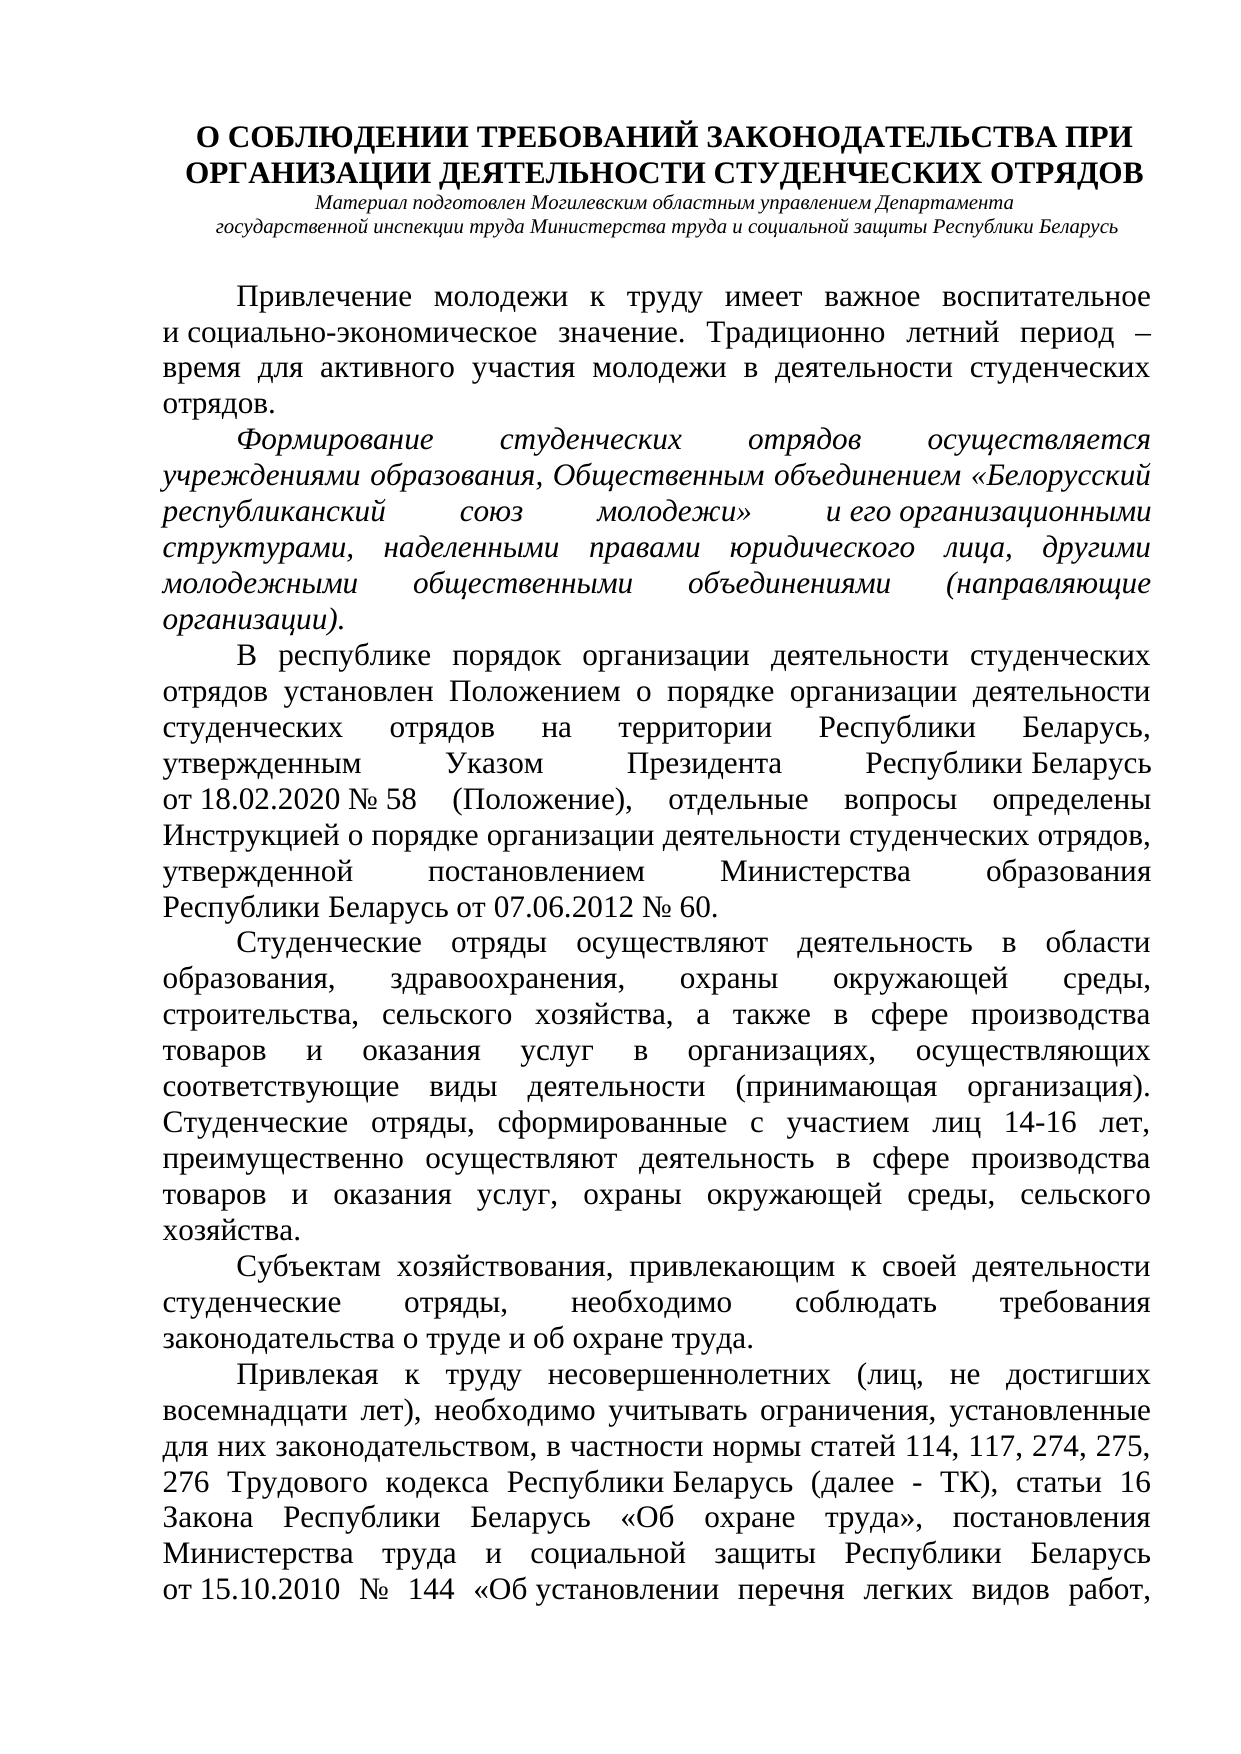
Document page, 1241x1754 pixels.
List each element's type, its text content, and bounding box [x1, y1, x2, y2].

text О СОБЛЮДЕНИИ ТРЕБОВАНИЙ ЗАКОНОДАТЕЛЬСТВА ПРИ ОРГАНИЗАЦИИ ДЕЯТЕЛЬНОСТИ СТУДЕНЧЕСКИХ ОТРЯДОВ [177, 118, 1152, 190]
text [162, 1355, 1152, 1607]
text государственной инспекции труда Министерства труда и социальной защиты Республики Беларусь [177, 214, 1152, 238]
text Формирование студенческих отрядов осуществляется учреждениями образования, Общественным объединением «Белорусский республиканский союз молодежи» и его организационными структурами, наделенными правами юридического лица, другими молодежными общественными объединениями (направляющие организации). [162, 421, 1152, 636]
text В республике порядок организации деятельности студенческих отрядов установлен Положением о порядке организации деятельности студенческих отрядов на территории Республики Беларусь, утвержденным Указом Президента Республики Беларусь от 18.02.2020 № 58 (Положение), отдельные вопросы определены Инструкцией о порядке организации деятельности студенческих отрядов, утвержденной постановлением Министерства образования Республики Беларусь от 07.06.2012 № 60. [162, 636, 1152, 924]
text Студенческие отряды осуществляют деятельность в области образования, здравоохранения, охраны окружающей среды, строительства, сельского хозяйства, а также в сфере производства товаров и оказания услуг в организациях, осуществляющих соответствующие виды деятельности (принимающая организация). Студенческие отряды, сформированные с участием лиц 14-16 лет, преимущественно осуществляют деятельность в сфере производства товаров и оказания услуг, охраны окружающей среды, сельского хозяйства. [162, 924, 1152, 1247]
text Привлечение молодежи к труду имеет важное воспитательное и социально-экономическое значение. Традиционно летний период – время для активного участия молодежи в деятельности студенческих отрядов. [162, 277, 1152, 421]
text Материал подготовлен Могилевским областным управлением Департамента [177, 190, 1152, 214]
text Субъектам хозяйствования, привлекающим к своей деятельности студенческие отряды, необходимо соблюдать требования законодательства о труде и об охране труда. [162, 1247, 1152, 1355]
